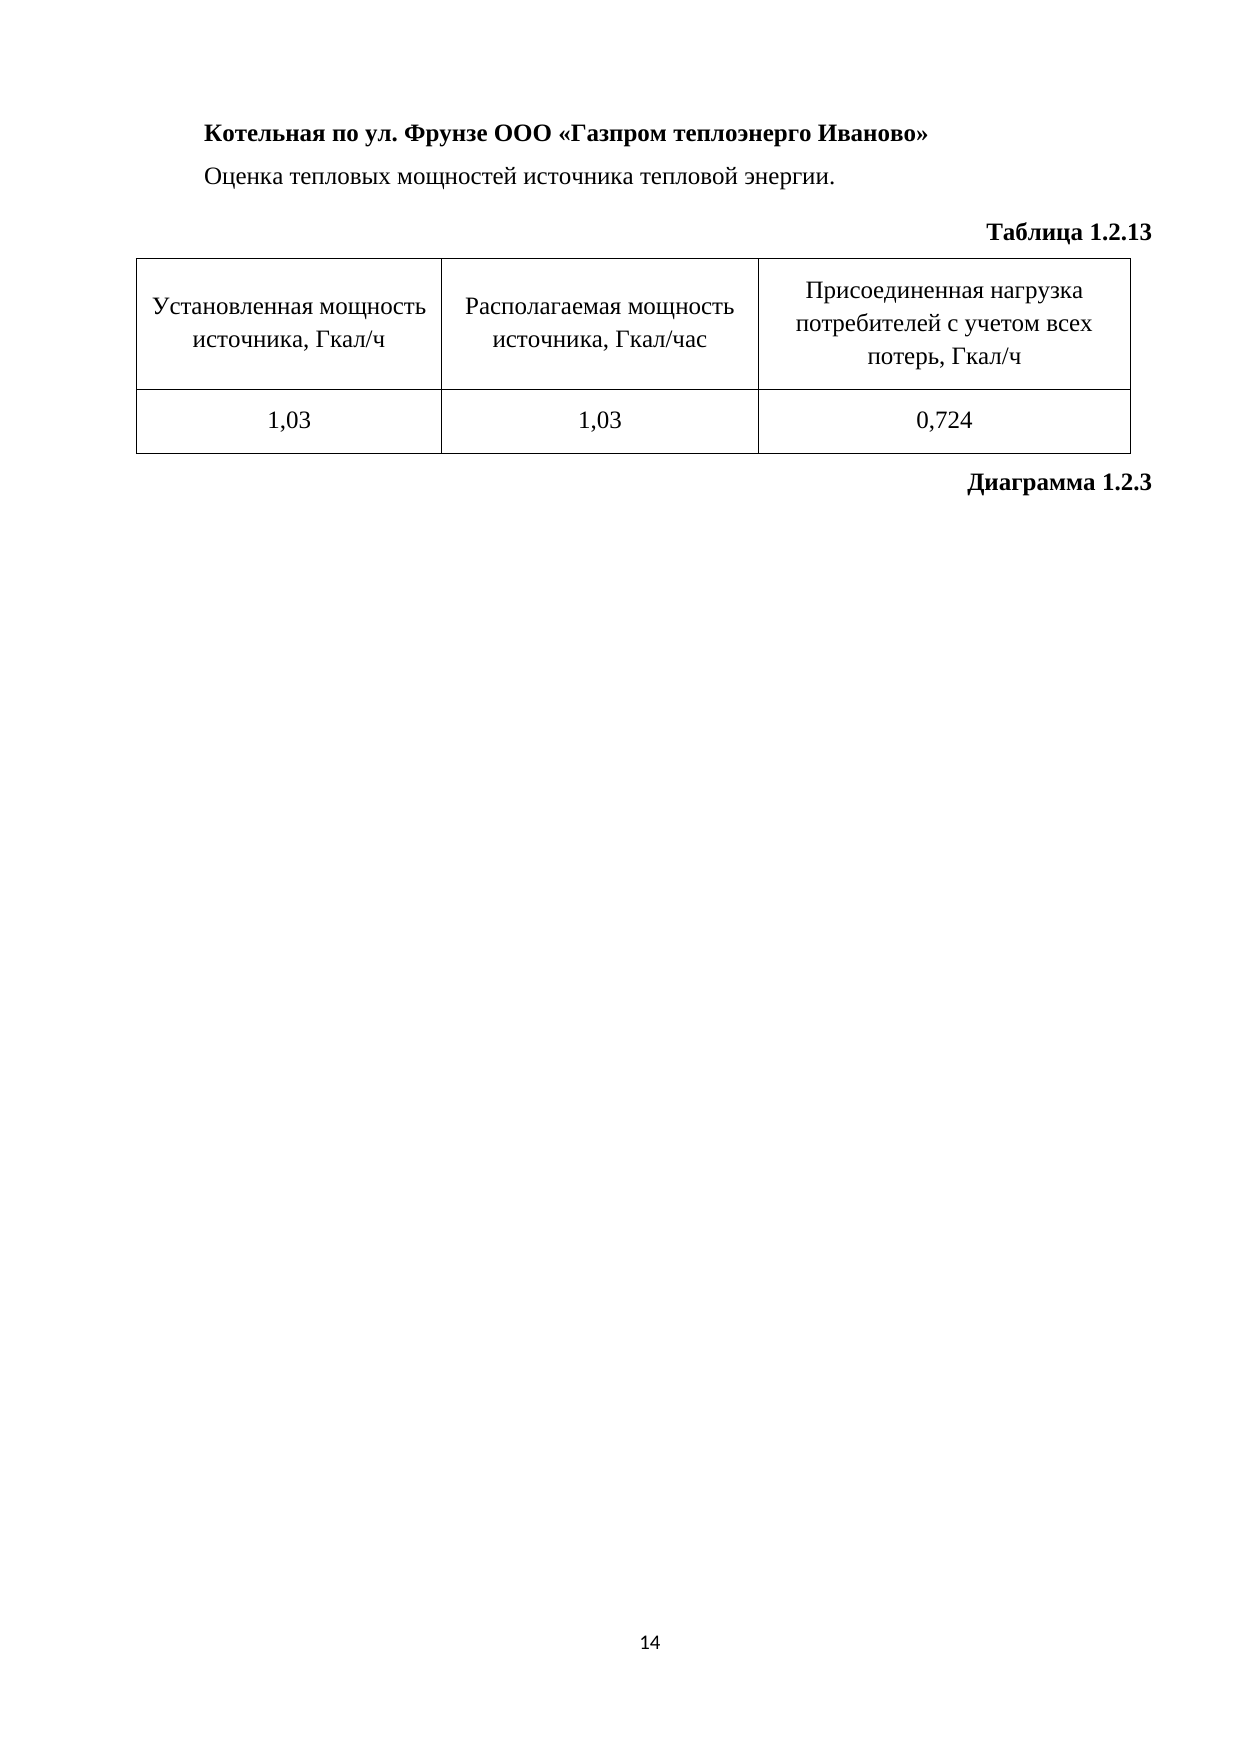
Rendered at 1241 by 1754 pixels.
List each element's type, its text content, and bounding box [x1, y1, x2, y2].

text Котельная по ул. Фрунзе ООО «Газпром теплоэнерго Иваново» [148, 118, 1152, 147]
table_cell 1,03 [137, 390, 441, 453]
table_cell 1,03 [442, 390, 758, 453]
table_header Располагаемая мощность источника, Гкал/час [442, 259, 758, 389]
table_cell 0,724 [759, 390, 1130, 453]
table_header Установленная мощность источника, Гкал/ч [137, 259, 441, 389]
text Таблица 1.2.13 [148, 217, 1152, 246]
table_header Присоединенная нагрузка потребителей с учетом всех потерь, Гкал/ч [759, 259, 1130, 389]
text Диаграмма 1.2.3 [148, 467, 1152, 496]
text Оценка тепловых мощностей источника тепловой энергии. [148, 161, 1152, 190]
